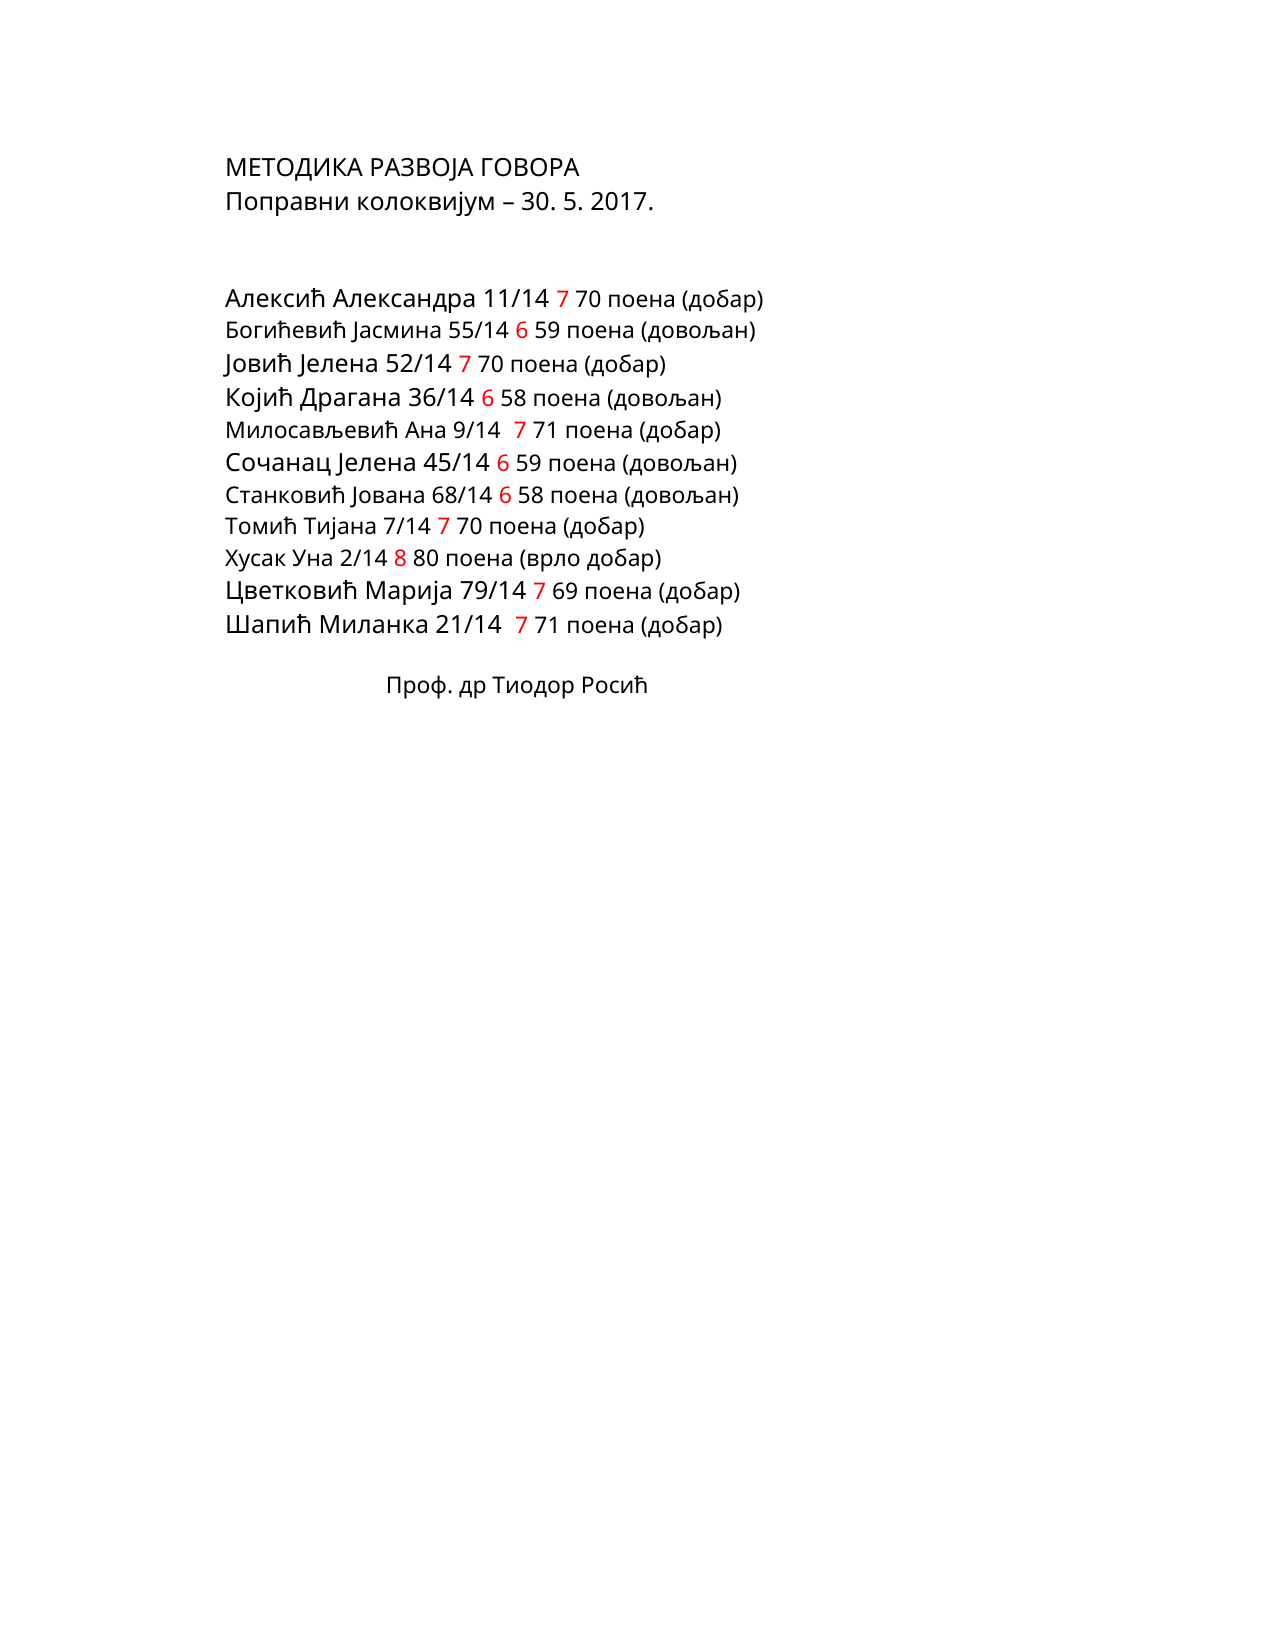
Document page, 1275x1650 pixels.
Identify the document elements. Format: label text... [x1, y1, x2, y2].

text Алексић Александра 11/14 7 70 поена (добар) [150, 280, 1125, 314]
text Станковић Јована 68/14 6 58 поена (довољан) [150, 479, 1125, 510]
text Сочанац Јелена 45/14 6 59 поена (довољан) [150, 445, 1125, 479]
text Шапић Миланка 21/14 7 71 поена (добар) [150, 607, 1125, 641]
text Томић Тијана 7/14 7 70 поена (добар) [150, 510, 1125, 541]
text Хусак Уна 2/14 8 80 поена (врло добар) [150, 541, 1125, 573]
text Поправни колоквијум – 30. 5. 2017. [150, 184, 1125, 218]
text Јовић Јелена 52/14 7 70 поена (добар) [150, 346, 1125, 379]
text Милосављевић Ана 9/14 7 71 поена (добар) [150, 414, 1125, 445]
text Којић Драгана 36/14 6 58 поена (довољан) [150, 379, 1125, 414]
text Богићевић Јасмина 55/14 6 59 поена (довољан) [150, 314, 1125, 346]
text Цветковић Марија 79/14 7 69 поена (добар) [150, 573, 1125, 607]
text МЕТОДИКА РАЗВОЈА ГОВОРА [150, 150, 1125, 184]
text Проф. др Тиодор Росић [150, 669, 1125, 700]
